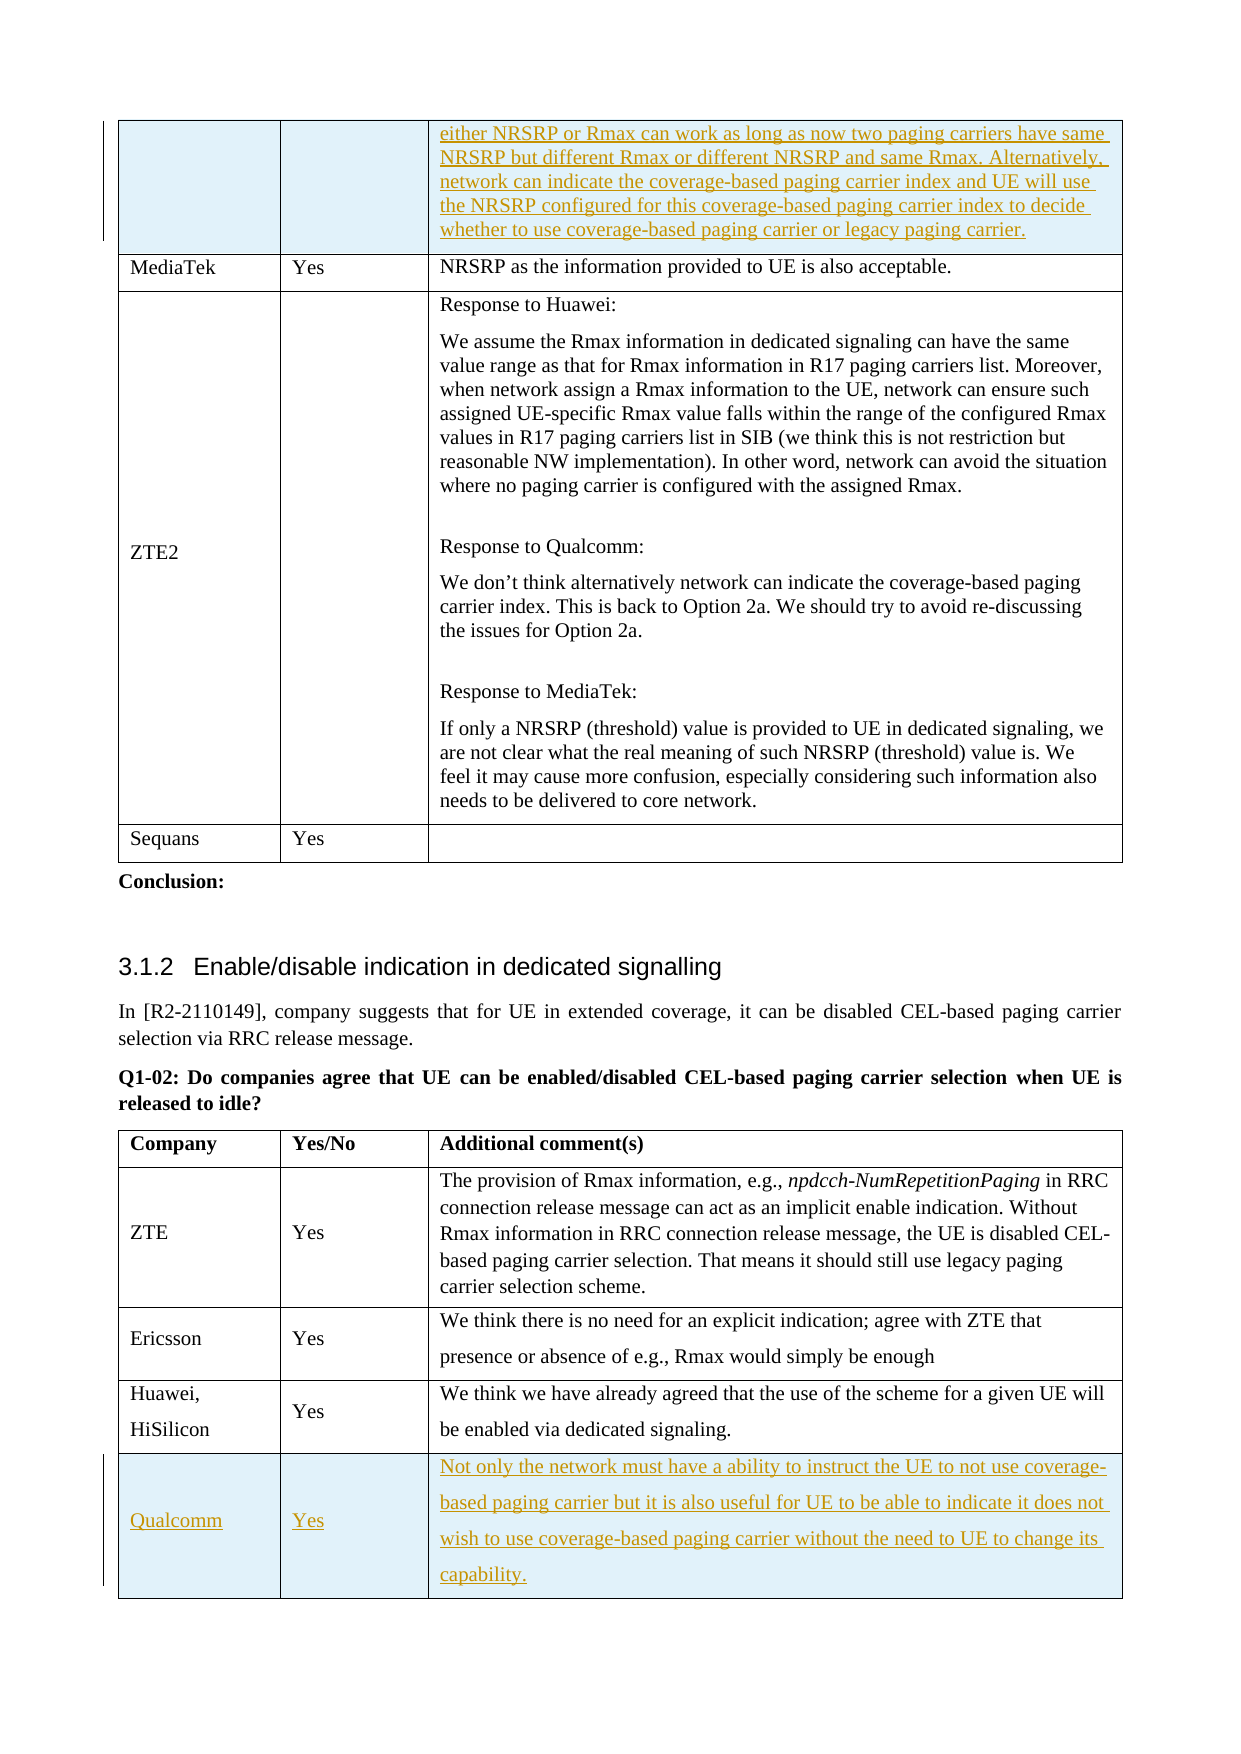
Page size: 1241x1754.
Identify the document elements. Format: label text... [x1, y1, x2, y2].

table_cell MediaTek [119, 255, 280, 291]
table_cell Yes [281, 255, 428, 291]
table_cell ZTE2 [119, 292, 280, 824]
table_header Company [119, 1131, 280, 1167]
subtitle Enable/disable indication in dedicated signalling [118, 952, 1122, 981]
table_cell NRSRP as the information provided to UE is also acceptable. [429, 255, 1122, 291]
table_cell ZTE [119, 1168, 280, 1307]
text Q1-02: Do companies agree that UE can be enabled/disabled CEL-based paging carrier selection when UE is released to idle? [118, 1065, 1122, 1115]
table_header Yes/No [281, 1131, 428, 1167]
text Conclusion: [118, 869, 1122, 893]
table_cell [281, 292, 428, 824]
table_cell We think we have already agreed that the use of the scheme for a given UE will be enabled via dedicated signaling. [429, 1381, 1122, 1453]
table_cell The provision of Rmax information, e.g., npdcch-NumRepetitionPaging in RRC connection release message can act as an implicit enable indication. Without Rmax information in RRC connection release message, the UE is disabled CEL-based paging carrier selection. That means it should still use legacy paging carrier selection scheme. [429, 1168, 1122, 1307]
table_cell [429, 825, 1122, 862]
table_cell Ericsson [119, 1308, 280, 1380]
table_cell Response to Huawei: We assume the Rmax information in dedicated signaling can have the same value range as that for Rmax information in R17 paging carriers list. Moreover, when network assign a Rmax information to the UE, network can ensure such assigned UE-specific Rmax value falls within the range of the configured Rmax values in R17 paging carriers list in SIB (we think this is not restriction but reasonable NW implementation). In other word, network can avoid the situation where no paging carrier is configured with the assigned Rmax. Response to Qualcomm: We don’t think alternatively network can indicate the coverage-based paging carrier index. This is back to Option 2a. We should try to avoid re-discussing the issues for Option 2a. Response to MediaTek: If only a NRSRP (threshold) value is provided to UE in dedicated signaling, we are not clear what the real meaning of such NRSRP (threshold) value is. We feel it may cause more confusion, especially considering such information also needs to be delivered to core network. [429, 292, 1122, 824]
table_cell Huawei, HiSilicon [119, 1381, 280, 1453]
table_cell We think there is no need for an explicit indication; agree with ZTE that presence or absence of e.g., Rmax would simply be enough [429, 1308, 1122, 1380]
table_header Additional comment(s) [429, 1131, 1122, 1167]
table_cell Yes [281, 825, 428, 862]
table_cell Yes [281, 1308, 428, 1380]
table_cell Yes [281, 1168, 428, 1307]
text In [R2-2110149], company suggests that for UE in extended coverage, it can be disabled CEL-based paging carrier selection via RRC release message. [118, 999, 1122, 1050]
table_cell Yes [281, 1381, 428, 1453]
table_cell Sequans [119, 825, 280, 862]
